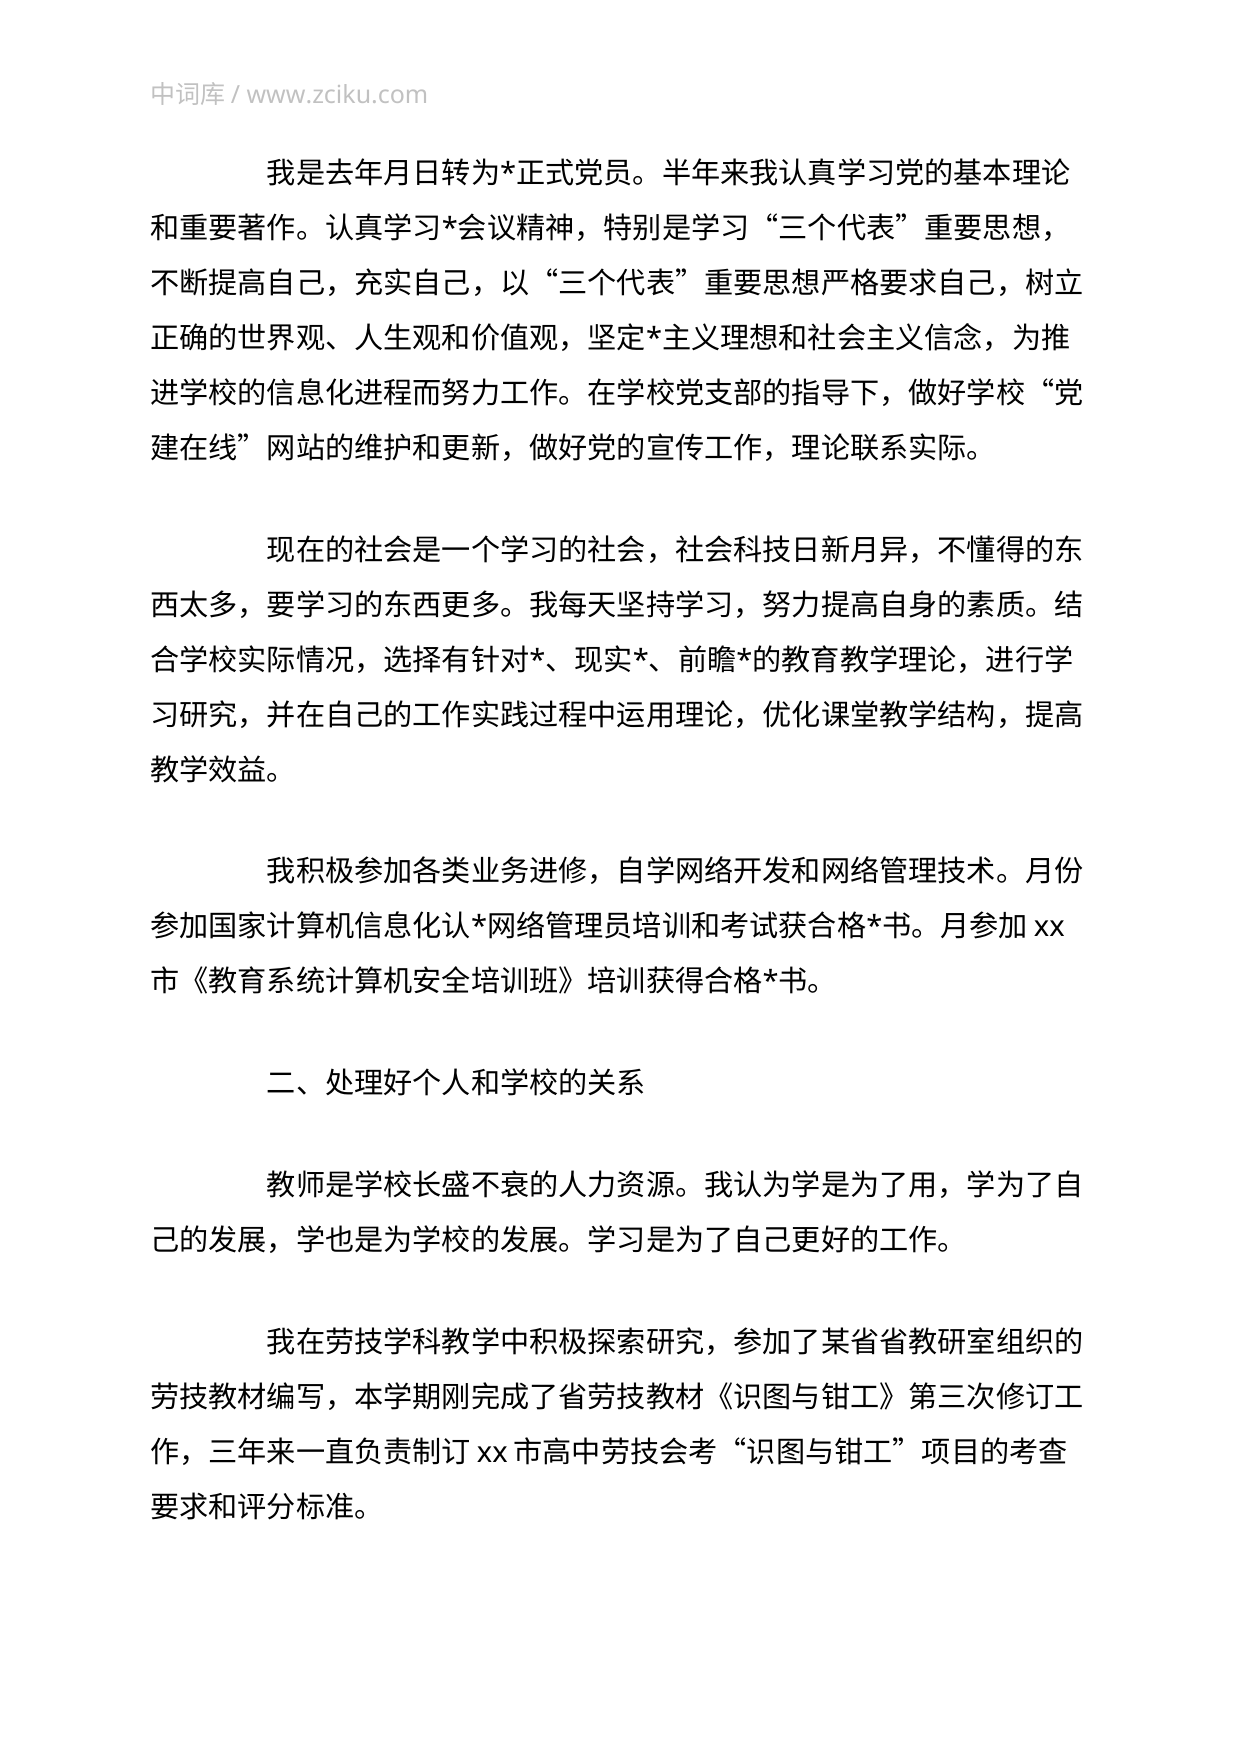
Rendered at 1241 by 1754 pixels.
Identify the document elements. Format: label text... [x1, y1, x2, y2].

text 我在劳技学科教学中积极探索研究，参加了某省省教研室组织的劳技教材编写，本学期刚完成了省劳技教材《识图与钳工》第三次修订工作，三年来一直负责制订xx市高中劳技会考“识图与钳工”项目的考查要求和评分标准。 [150, 1318, 1090, 1525]
text 教师是学校长盛不衰的人力资源。我认为学是为了用，学为了自己的发展，学也是为学校的发展。学习是为了自己更好的工作。 [150, 1162, 1090, 1259]
text 我是去年月日转为*正式党员。半年来我认真学习党的基本理论和重要著作。认真学习*会议精神，特别是学习“三个代表”重要思想，不断提高自己，充实自己，以“三个代表”重要思想严格要求自己，树立正确的世界观、人生观和价值观，坚定*主义理想和社会主义信念，为推进学校的信息化进程而努力工作。在学校党支部的指导下，做好学校“党建在线”网站的维护和更新，做好党的宣传工作，理论联系实际。 [150, 150, 1090, 467]
text 我积极参加各类业务进修，自学网络开发和网络管理技术。月份参加国家计算机信息化认*网络管理员培训和考试获合格*书。月参加xx市《教育系统计算机安全培训班》培训获得合格*书。 [150, 848, 1090, 1000]
text 二、处理好个人和学校的关系 [150, 1060, 1090, 1102]
text 现在的社会是一个学习的社会，社会科技日新月异，不懂得的东西太多，要学习的东西更多。我每天坚持学习，努力提高自身的素质。结合学校实际情况，选择有针对*、现实*、前瞻*的教育教学理论，进行学习研究，并在自己的工作实践过程中运用理论，优化课堂教学结构，提高教学效益。 [150, 527, 1090, 788]
